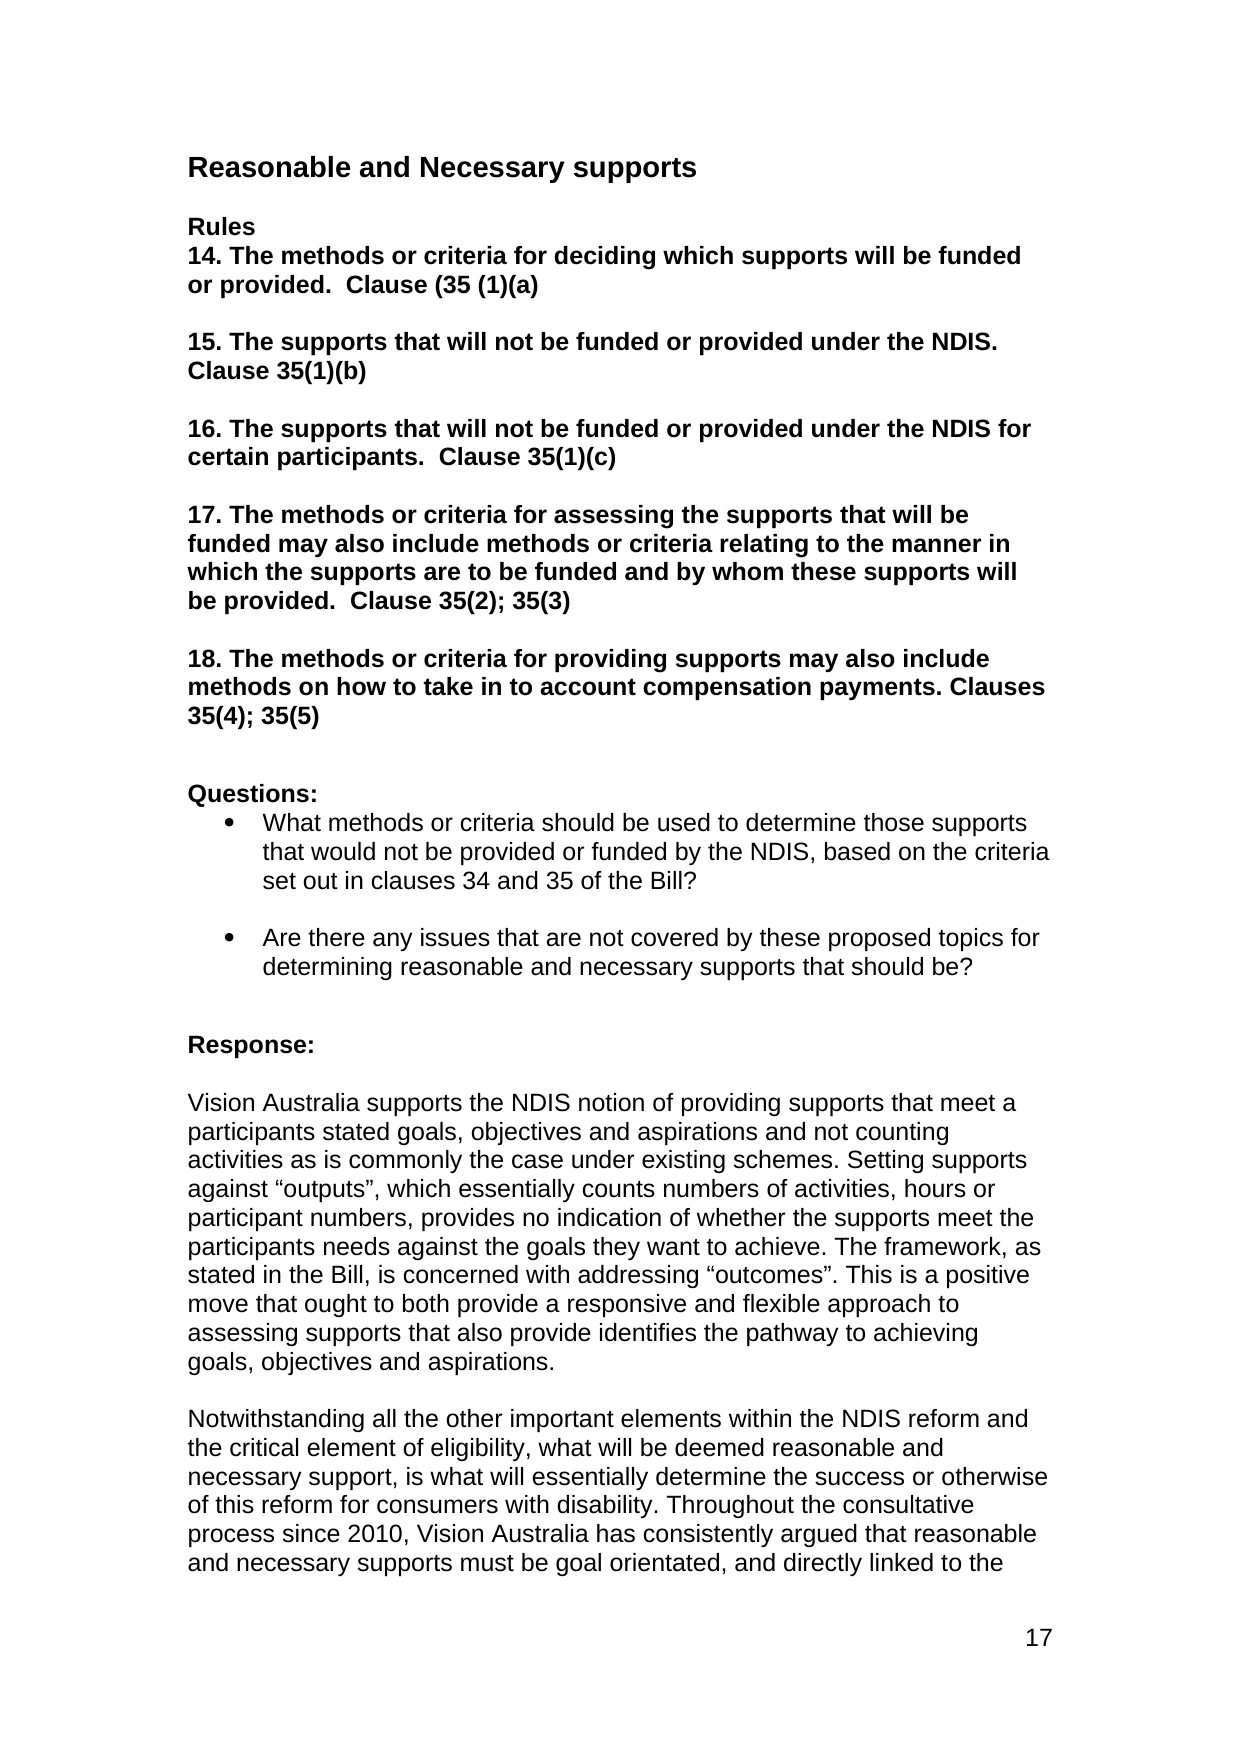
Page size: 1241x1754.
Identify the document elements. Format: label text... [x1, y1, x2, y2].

subtitle Reasonable and Necessary supports [187, 150, 1053, 183]
text 17. The methods or criteria for assessing the supports that will be funded may also include methods or criteria relating to the manner in which the supports are to be funded and by whom these supports will be provided. Clause 35(2); 35(3) [187, 500, 1053, 615]
list Are there any issues that are not covered by these proposed topics for determining reasonable and necessary supports that should be? [225, 923, 1053, 981]
text 15. The supports that will not be funded or provided under the NDIS. Clause 35(1)(b) [187, 327, 1053, 385]
list What methods or criteria should be used to determine those supports that would not be provided or funded by the NDIS, based on the criteria set out in clauses 34 and 35 of the Bill? [225, 808, 1053, 894]
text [187, 1404, 1053, 1577]
text 16. The supports that will not be funded or provided under the NDIS for certain participants. Clause 35(1)(c) [187, 413, 1053, 471]
text Rules [187, 212, 1053, 241]
text 18. The methods or criteria for providing supports may also include methods on how to take in to account compensation payments. Clauses 35(4); 35(5) [187, 643, 1053, 730]
subtitle Questions: [187, 779, 1053, 808]
text 14. The methods or criteria for deciding which supports will be funded or provided. Clause (35 (1)(a) [187, 241, 1053, 298]
text Vision Australia supports the NDIS notion of providing supports that meet a participants stated goals, objectives and aspirations and not counting activities as is commonly the case under existing schemes. Setting supports against “outputs”, which essentially counts numbers of activities, hours or participant numbers, provides no indication of whether the supports meet the participants needs against the goals they want to achieve. The framework, as stated in the Bill, is concerned with addressing “outcomes”. This is a positive move that ought to both provide a responsive and flexible approach to assessing supports that also provide identifies the pathway to achieving goals, objectives and aspirations. [187, 1088, 1053, 1375]
subtitle Response: [187, 1030, 1053, 1059]
